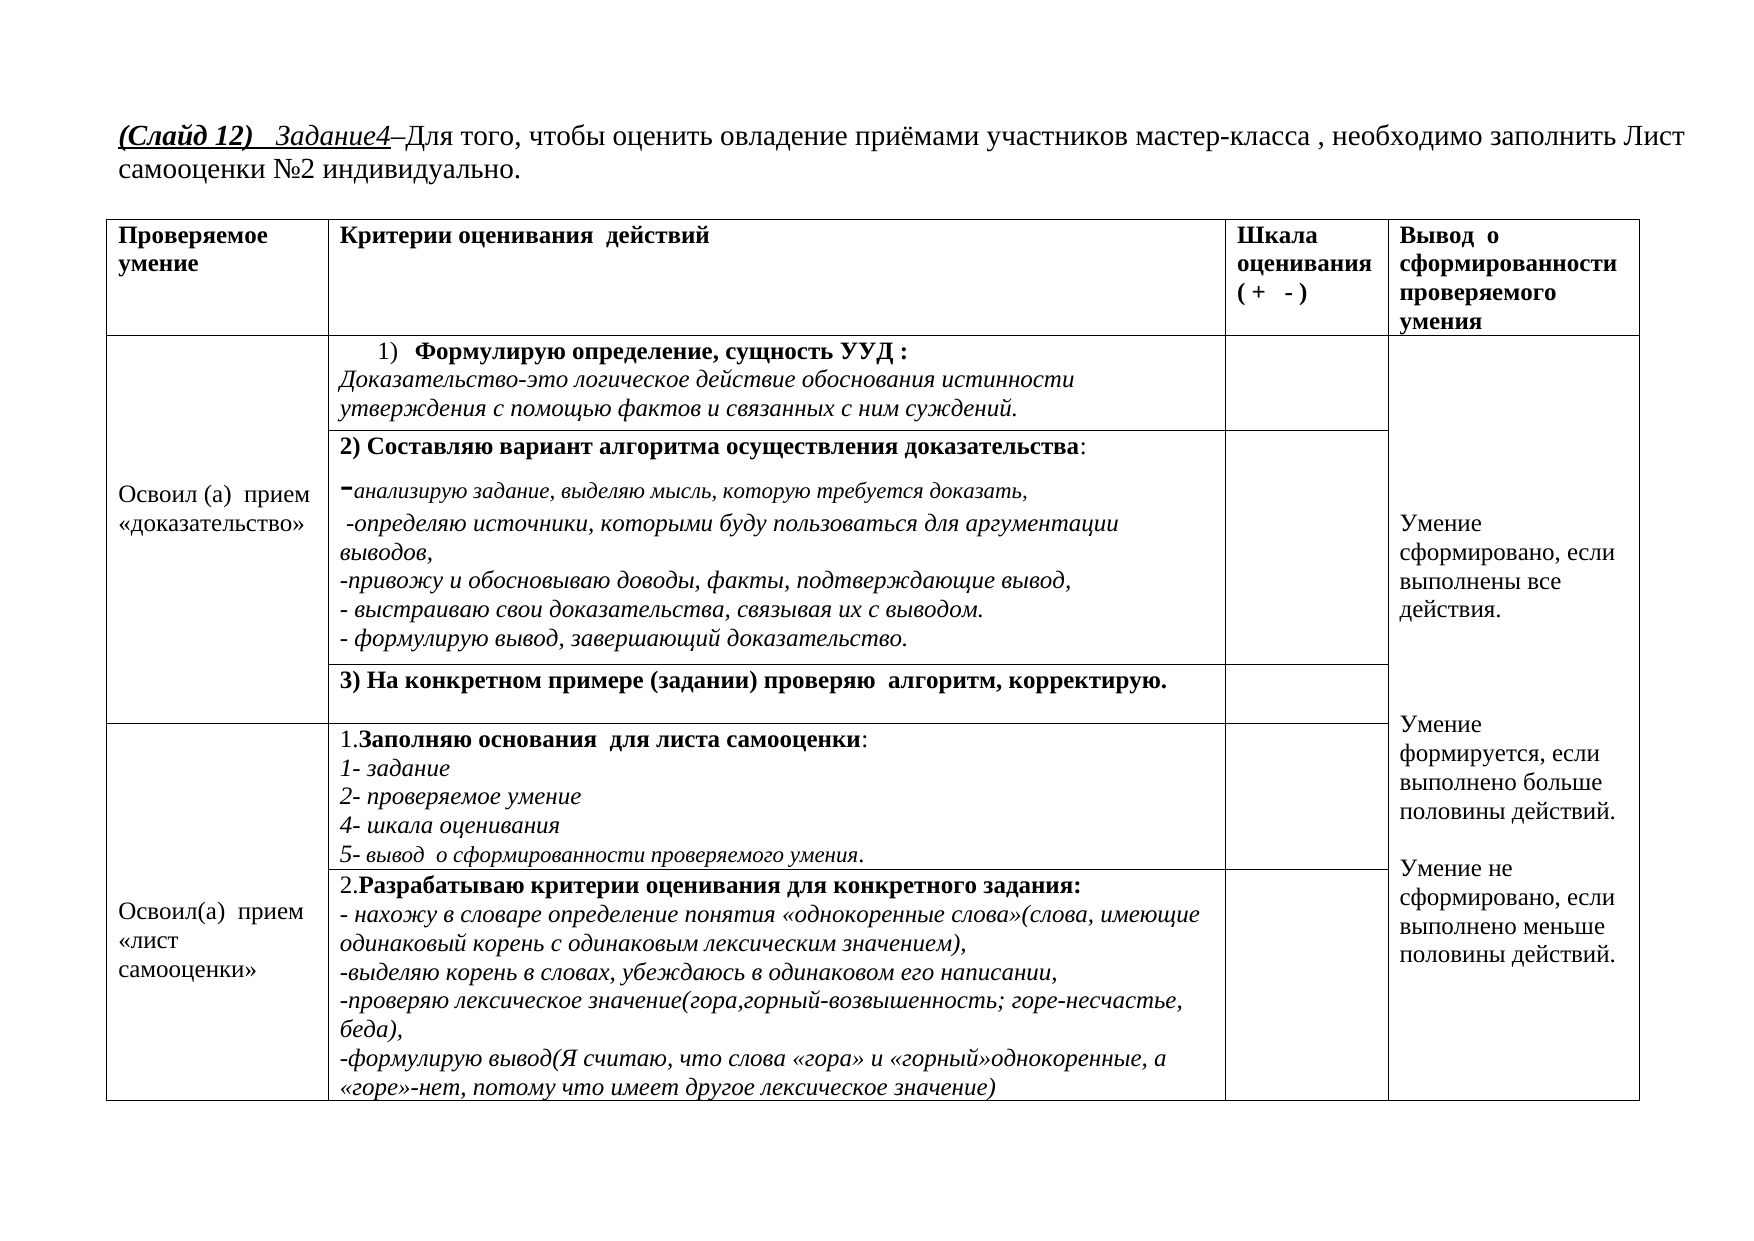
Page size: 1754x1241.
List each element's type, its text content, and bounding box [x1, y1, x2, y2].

table_cell 3) На конкретном примере (задании) проверяю алгоритм, корректирую. [329, 665, 1225, 723]
table_cell Формулирую определение, сущность УУД : Доказательство-это логическое действие обоснования истинности утверждения с помощью фактов и связанных с ним суждений. [329, 336, 1225, 430]
table_cell Освоил (а) прием «доказательство» [107, 336, 328, 723]
table_header Проверяемое умение [107, 220, 328, 335]
table_cell [1226, 336, 1388, 430]
table_cell [1226, 870, 1388, 1100]
text (Слайд 12) Задание4–Для того, чтобы оценить овладение приёмами участников мастер-класса , необходимо заполнить Лист самооценки №2 индивидуально. [118, 118, 1710, 185]
table_cell [1226, 431, 1388, 664]
table_header Критерии оценивания действий [329, 220, 1225, 335]
table_cell Освоил(а) прием «лист самооценки» [107, 724, 328, 1100]
table_cell 2) Составляю вариант алгоритма осуществления доказательства: -анализирую задание, выделяю мысль, которую требуется доказать, -определяю источники, которыми буду пользоваться для аргументации выводов, -привожу и обосновываю доводы, факты, подтверждающие вывод, - выстраиваю свои доказательства, связывая их с выводом. - формулирую вывод, завершающий доказательство. [329, 431, 1225, 664]
table_header Шкала оценивания ( + - ) [1226, 220, 1388, 335]
table_header Вывод о сформированности проверяемого умения [1389, 220, 1639, 335]
table_cell [1226, 724, 1388, 869]
table_cell Умение сформировано, если выполнены все действия. Умение формируется, если выполнено больше половины действий. Умение не сформировано, если выполнено меньше половины действий. [1389, 336, 1639, 1100]
table_cell 2.Разрабатываю критерии оценивания для конкретного задания: - нахожу в словаре определение понятия «однокоренные слова»(слова, имеющие одинаковый корень с одинаковым лексическим значением), -выделяю корень в словах, убеждаюсь в одинаковом его написании, -проверяю лексическое значение(гора,горный-возвышенность; горе-несчастье, беда), -формулирую вывод(Я считаю, что слова «гора» и «горный»однокоренные, а «горе»-нет, потому что имеет другое лексическое значение) [329, 870, 1225, 1100]
table_cell [1226, 665, 1388, 723]
table_cell 1.Заполняю основания для листа самооценки: 1- задание 2- проверяемое умение 4- шкала оценивания 5- вывод о сформированности проверяемого умения. [329, 724, 1225, 869]
